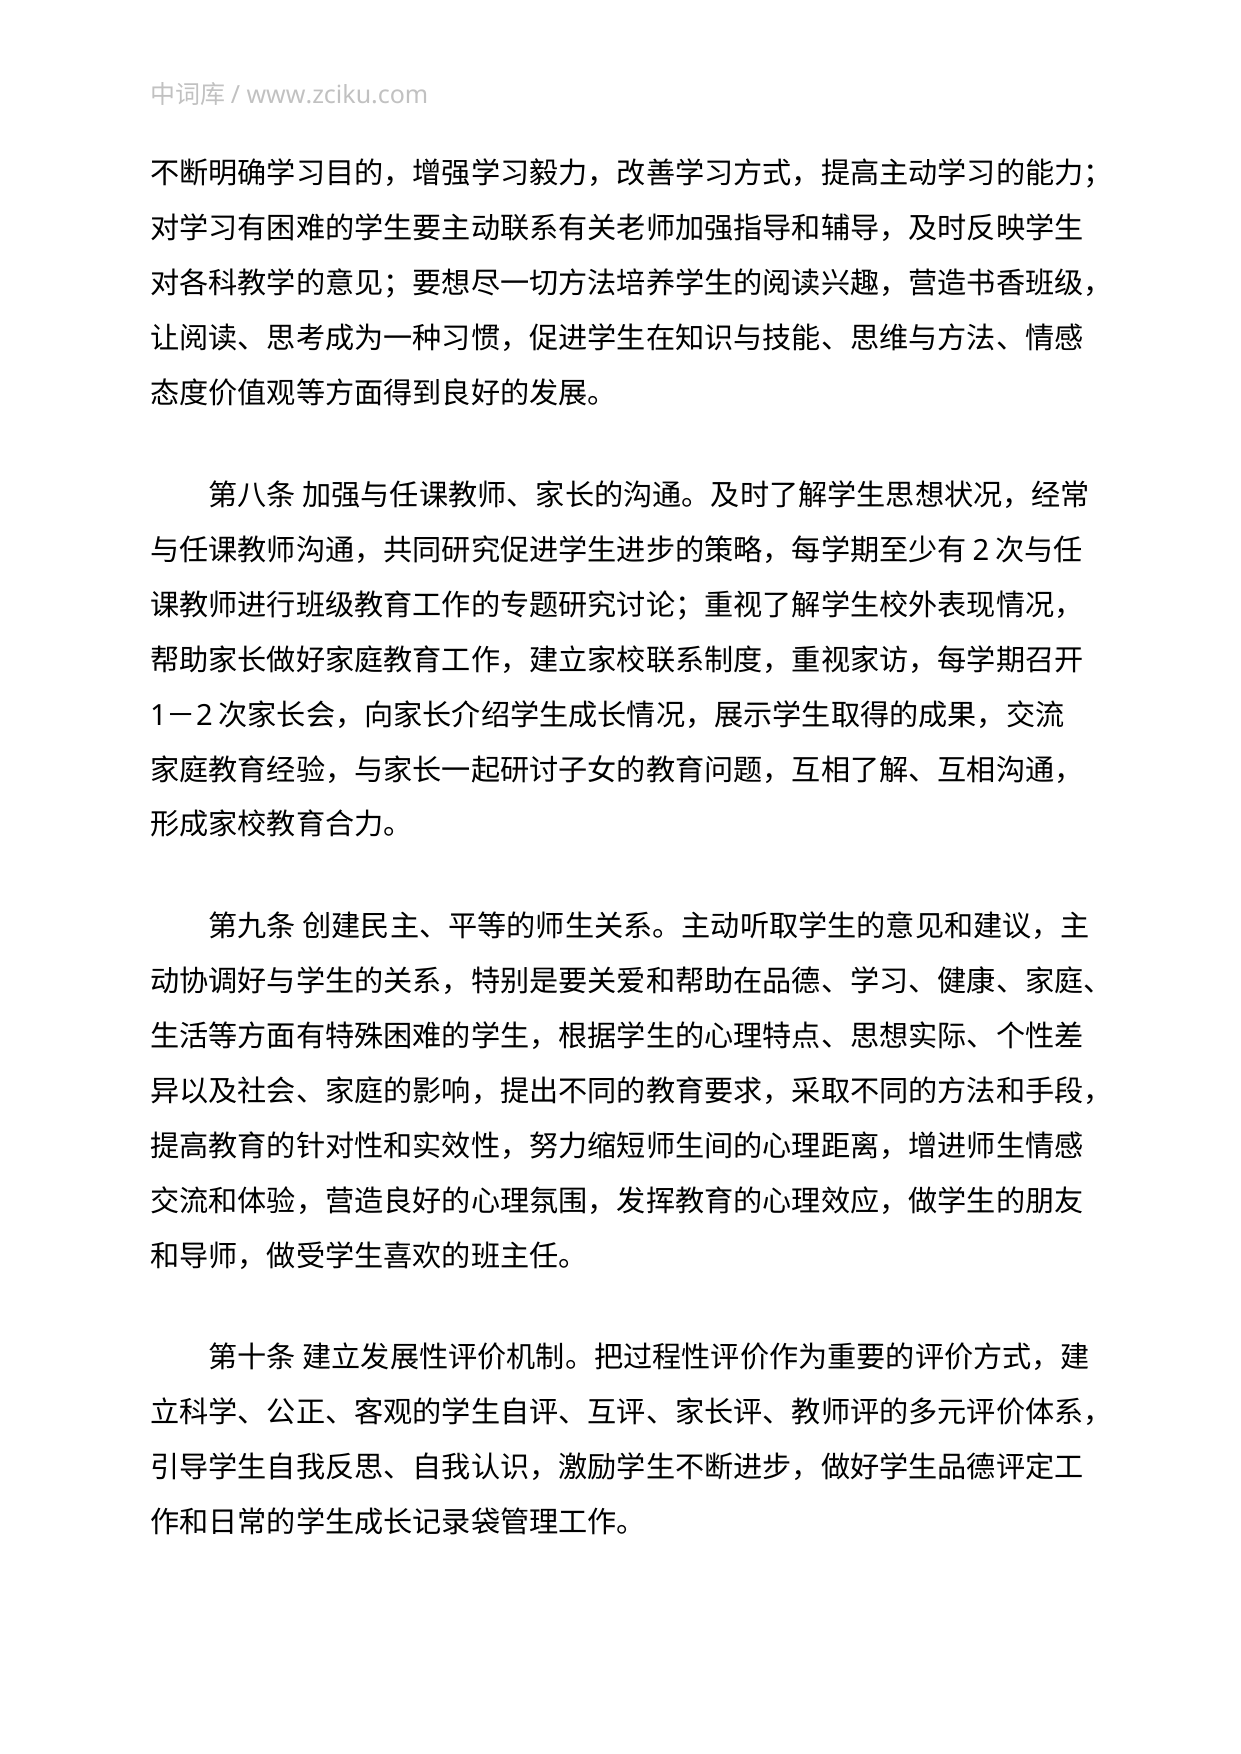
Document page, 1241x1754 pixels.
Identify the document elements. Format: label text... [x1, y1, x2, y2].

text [150, 150, 1090, 412]
text 第九条 创建民主、平等的师生关系。主动听取学生的意见和建议，主动协调好与学生的关系，特别是要关爱和帮助在品德、学习、健康、家庭、生活等方面有特殊困难的学生，根据学生的心理特点、思想实际、个性差异以及社会、家庭的影响，提出不同的教育要求，采取不同的方法和手段，提高教育的针对性和实效性，努力缩短师生间的心理距离，增进师生情感交流和体验，营造良好的心理氛围，发挥教育的心理效应，做学生的朋友和导师，做受学生喜欢的班主任。 [150, 903, 1090, 1274]
text 第十条 建立发展性评价机制。把过程性评价作为重要的评价方式，建立科学、公正、客观的学生自评、互评、家长评、教师评的多元评价体系，引导学生自我反思、自我认识，激励学生不断进步，做好学生品德评定工作和日常的学生成长记录袋管理工作。 [150, 1334, 1090, 1541]
text 第八条 加强与任课教师、家长的沟通。及时了解学生思想状况，经常与任课教师沟通，共同研究促进学生进步的策略，每学期至少有2次与任课教师进行班级教育工作的专题研究讨论；重视了解学生校外表现情况，帮助家长做好家庭教育工作，建立家校联系制度，重视家访，每学期召开1－2次家长会，向家长介绍学生成长情况，展示学生取得的成果，交流家庭教育经验，与家长一起研讨子女的教育问题，互相了解、互相沟通，形成家校教育合力。 [150, 471, 1090, 843]
